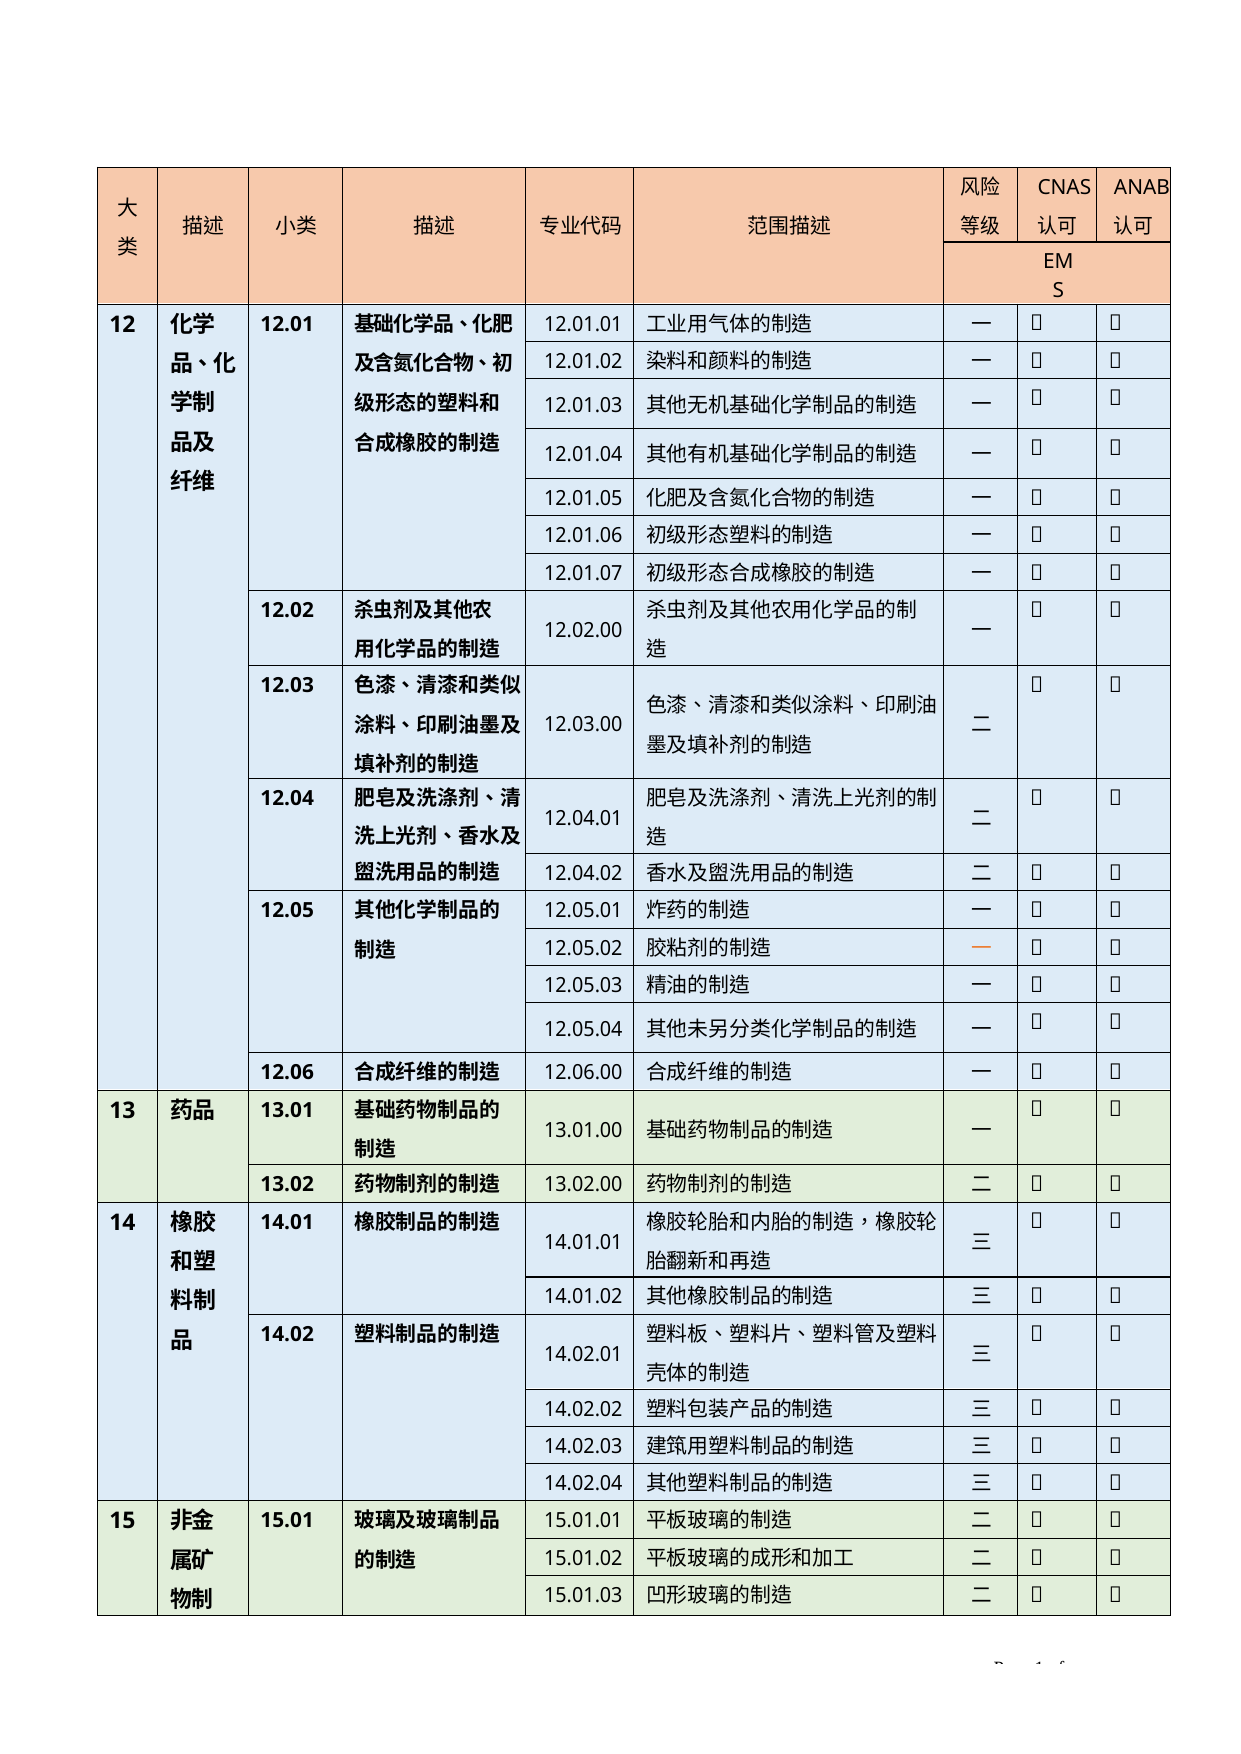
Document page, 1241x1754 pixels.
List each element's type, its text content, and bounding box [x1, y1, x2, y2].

table_cell  [1018, 1576, 1096, 1615]
table_cell 14.02.03 [526, 1427, 633, 1463]
table_cell 一 [944, 1091, 1017, 1164]
table_cell 橡胶和塑料制品 [158, 1203, 248, 1500]
table_cell 一 [944, 966, 1017, 1002]
table_cell  [1097, 891, 1170, 928]
table_cell  [1097, 779, 1170, 853]
table_cell 一 [944, 554, 1017, 590]
table_cell 其他有机基础化学制品的制造 [634, 429, 943, 478]
table_cell  [1097, 1464, 1170, 1500]
table_cell  [1097, 966, 1170, 1002]
table_cell 15.01 [249, 1501, 342, 1615]
table_cell 一 [944, 429, 1017, 478]
table_cell 其他橡胶制品的制造 [634, 1278, 943, 1314]
table_cell 其他化学制品的制造 [343, 891, 525, 1052]
table_cell 12.05.02 [526, 929, 633, 965]
table_cell 13.02 [249, 1165, 342, 1202]
table_cell 13 [98, 1091, 157, 1202]
table_cell 三 [944, 1315, 1017, 1388]
table_cell 15.01.02 [526, 1539, 633, 1575]
table_cell 合成纤维的制造 [634, 1053, 943, 1089]
table_cell 其他塑料制品的制造 [634, 1464, 943, 1500]
table_cell 12.05 [249, 891, 342, 1052]
table_cell 二 [944, 1165, 1017, 1202]
table_cell 14.01 [249, 1203, 342, 1314]
table_header ANAB 认可 [1097, 168, 1170, 241]
table_cell 胶粘剂的制造 [634, 929, 943, 965]
table_cell 12.01.02 [526, 342, 633, 378]
table_cell  [1018, 1464, 1096, 1500]
table_cell  [1097, 342, 1170, 378]
table_cell  [1018, 554, 1096, 590]
table_cell 色漆、清漆和类似涂料、印刷油墨及填补剂的制造 [634, 666, 943, 778]
table_cell  [1097, 1576, 1170, 1615]
table_cell  [1018, 1315, 1096, 1388]
table_cell  [1097, 1501, 1170, 1538]
table_cell  [1018, 779, 1096, 853]
table_cell 建筑用塑料制品的制造 [634, 1427, 943, 1463]
table_cell  [1018, 1539, 1096, 1575]
table_cell 二 [944, 1501, 1017, 1538]
table_cell  [1097, 1091, 1170, 1164]
table_cell  [1097, 1203, 1170, 1276]
table_cell  [1018, 305, 1096, 341]
table_cell 一 [944, 1003, 1017, 1052]
table_cell 化学品、化学制品及纤维 [158, 305, 248, 1089]
table_cell 12.04.01 [526, 779, 633, 853]
table_cell 14 [98, 1203, 157, 1500]
table_cell 14.01.02 [526, 1278, 633, 1314]
table_header 描述 [343, 168, 525, 303]
table_cell  [1018, 1501, 1096, 1538]
table_cell 初级形态合成橡胶的制造 [634, 554, 943, 590]
table_cell 12.04.02 [526, 854, 633, 890]
table_cell 橡胶轮胎和内胎的制造，橡胶轮 胎翻新和再造 [634, 1203, 943, 1276]
table_cell 12.04 [249, 779, 342, 890]
table_cell 三 [944, 1203, 1017, 1276]
table_cell  [1097, 1278, 1170, 1314]
table_cell 塑料制品的制造 [343, 1315, 525, 1500]
table_cell 14.02.01 [526, 1315, 633, 1388]
table_cell  [1018, 1003, 1096, 1052]
table_cell 二 [944, 854, 1017, 890]
table_cell  [1018, 1091, 1096, 1164]
table_cell 一 [944, 929, 1017, 965]
table_cell 12.06.00 [526, 1053, 633, 1089]
table_cell 一 [944, 516, 1017, 553]
table_cell 12.01.01 [526, 305, 633, 341]
table_cell 三 [944, 1427, 1017, 1463]
table_cell 药物制剂的制造 [343, 1165, 525, 1202]
table_cell  [1097, 929, 1170, 965]
table_cell 合成纤维的制造 [343, 1053, 525, 1089]
table_cell 12.01.06 [526, 516, 633, 553]
table_cell  [1097, 1315, 1170, 1388]
table_cell 一 [944, 305, 1017, 341]
table_header 专业代码 [526, 168, 633, 303]
table_cell  [1018, 379, 1096, 428]
table_cell 塑料板、塑料片、塑料管及塑料 壳体的制造 [634, 1315, 943, 1388]
table_header 描述 [158, 168, 248, 303]
table_cell  [1018, 429, 1096, 478]
table_cell  [1018, 1427, 1096, 1463]
table_cell  [1018, 929, 1096, 965]
table_cell 12.05.03 [526, 966, 633, 1002]
table_cell  [1097, 1390, 1170, 1426]
table_cell 12.05.04 [526, 1003, 633, 1052]
table_cell  [1018, 854, 1096, 890]
table_cell 15.01.01 [526, 1501, 633, 1538]
table_cell 14.01.01 [526, 1203, 633, 1276]
table_cell  [1097, 854, 1170, 890]
table_cell 药品 [158, 1091, 248, 1202]
table_cell 化肥及含氮化合物的制造 [634, 479, 943, 515]
table_cell  [1097, 429, 1170, 478]
table_cell 炸药的制造 [634, 891, 943, 928]
table_cell 药物制剂的制造 [634, 1165, 943, 1202]
table_cell 色漆、清漆和类似涂料、印刷油墨及 填补剂的制造 [343, 666, 525, 778]
table_cell 基础化学品、化肥及含氮化合物、初级形态的塑料和合成橡胶的制造 [343, 305, 525, 590]
table_cell 15 [98, 1501, 157, 1615]
table_cell 其他未另分类化学制品的制造 [634, 1003, 943, 1052]
table_cell 一 [944, 479, 1017, 515]
table_cell  [1018, 666, 1096, 778]
table_cell  [1097, 1539, 1170, 1575]
table_header 范围描述 [634, 168, 943, 303]
table_cell  [1018, 1390, 1096, 1426]
table_cell  [1018, 891, 1096, 928]
table_cell  [1097, 1165, 1170, 1202]
table_cell 三 [944, 1278, 1017, 1314]
table_cell 一 [944, 1053, 1017, 1089]
table_header 风险 等级 [944, 168, 1017, 241]
table_cell 12.02.00 [526, 591, 633, 665]
table_cell 12.05.01 [526, 891, 633, 928]
table_cell 一 [944, 591, 1017, 665]
table_cell 基础药物制品的 制造 [343, 1091, 525, 1164]
table_cell  [1018, 516, 1096, 553]
table_cell  [1097, 305, 1170, 341]
table_cell 12.01.03 [526, 379, 633, 428]
table_cell 12.01.05 [526, 479, 633, 515]
table_cell 杀虫剂及其他农 用化学品的制造 [343, 591, 525, 665]
table_cell  [1097, 1053, 1170, 1089]
table_cell  [1097, 1427, 1170, 1463]
table_cell 二 [944, 1539, 1017, 1575]
table_cell 14.02.02 [526, 1390, 633, 1426]
table_cell 三 [944, 1390, 1017, 1426]
table_cell 二 [944, 666, 1017, 778]
table_cell 二 [944, 779, 1017, 853]
table_cell 香水及盥洗用品的制造 [634, 854, 943, 890]
table_cell 工业用气体的制造 [634, 305, 943, 341]
table_cell 非金属矿 物制 [158, 1501, 248, 1615]
table_cell 12 [98, 305, 157, 1089]
table_cell  [1018, 966, 1096, 1002]
table_cell  [1097, 516, 1170, 553]
table_cell 初级形态塑料的制造 [634, 516, 943, 553]
table_cell 12.01.04 [526, 429, 633, 478]
table_cell  [1097, 554, 1170, 590]
table_cell 玻璃及玻璃制品的制造 [343, 1501, 525, 1615]
table_cell 13.01.00 [526, 1091, 633, 1164]
table_cell  [1018, 1053, 1096, 1089]
table_cell  [1097, 379, 1170, 428]
table_header CNAS 认可 [1018, 168, 1096, 241]
table_cell 14.02.04 [526, 1464, 633, 1500]
table_cell 12.02 [249, 591, 342, 665]
table_cell 12.01.07 [526, 554, 633, 590]
table_cell 凹形玻璃的制造 [634, 1576, 943, 1615]
table_cell 13.01 [249, 1091, 342, 1164]
table_cell 12.03.00 [526, 666, 633, 778]
table_cell 其他无机基础化学制品的制造 [634, 379, 943, 428]
table_cell 12.03 [249, 666, 342, 778]
table_cell 15.01.03 [526, 1576, 633, 1615]
table_cell 肥皂及洗涤剂、清洗上光剂的制 造 [634, 779, 943, 853]
table_cell 12.06 [249, 1053, 342, 1089]
table_cell  [1018, 479, 1096, 515]
table_cell  [1097, 1003, 1170, 1052]
table_cell  [1097, 479, 1170, 515]
table_cell  [1018, 1203, 1096, 1276]
table_cell  [1097, 591, 1170, 665]
table_cell 平板玻璃的成形和加工 [634, 1539, 943, 1575]
table_cell  [1097, 666, 1170, 778]
table_cell 平板玻璃的制造 [634, 1501, 943, 1538]
table_header 小类 [249, 168, 342, 303]
table_cell 塑料包装产品的制造 [634, 1390, 943, 1426]
table_cell 染料和颜料的制造 [634, 342, 943, 378]
table_cell 一 [944, 342, 1017, 378]
table_cell 杀虫剂及其他农用化学品的制 造 [634, 591, 943, 665]
table_cell 精油的制造 [634, 966, 943, 1002]
table_cell 13.02.00 [526, 1165, 633, 1202]
table_cell  [1018, 1278, 1096, 1314]
table_cell 肥皂及洗涤剂、清 洗上光剂、香水及盥洗用品的制造 [343, 779, 525, 890]
table_cell 14.02 [249, 1315, 342, 1500]
table_cell 基础药物制品的制造 [634, 1091, 943, 1164]
table_cell  [1018, 591, 1096, 665]
table_cell 一 [944, 891, 1017, 928]
table_cell 二 [944, 1576, 1017, 1615]
table_header 大类 [98, 168, 157, 303]
table_cell 三 [944, 1464, 1017, 1500]
table_cell  [1018, 342, 1096, 378]
table_cell 一 [944, 379, 1017, 428]
table_cell  [1018, 1165, 1096, 1202]
table_cell EMS [944, 243, 1170, 303]
table_cell 橡胶制品的制造 [343, 1203, 525, 1314]
table_cell 12.01 [249, 305, 342, 590]
